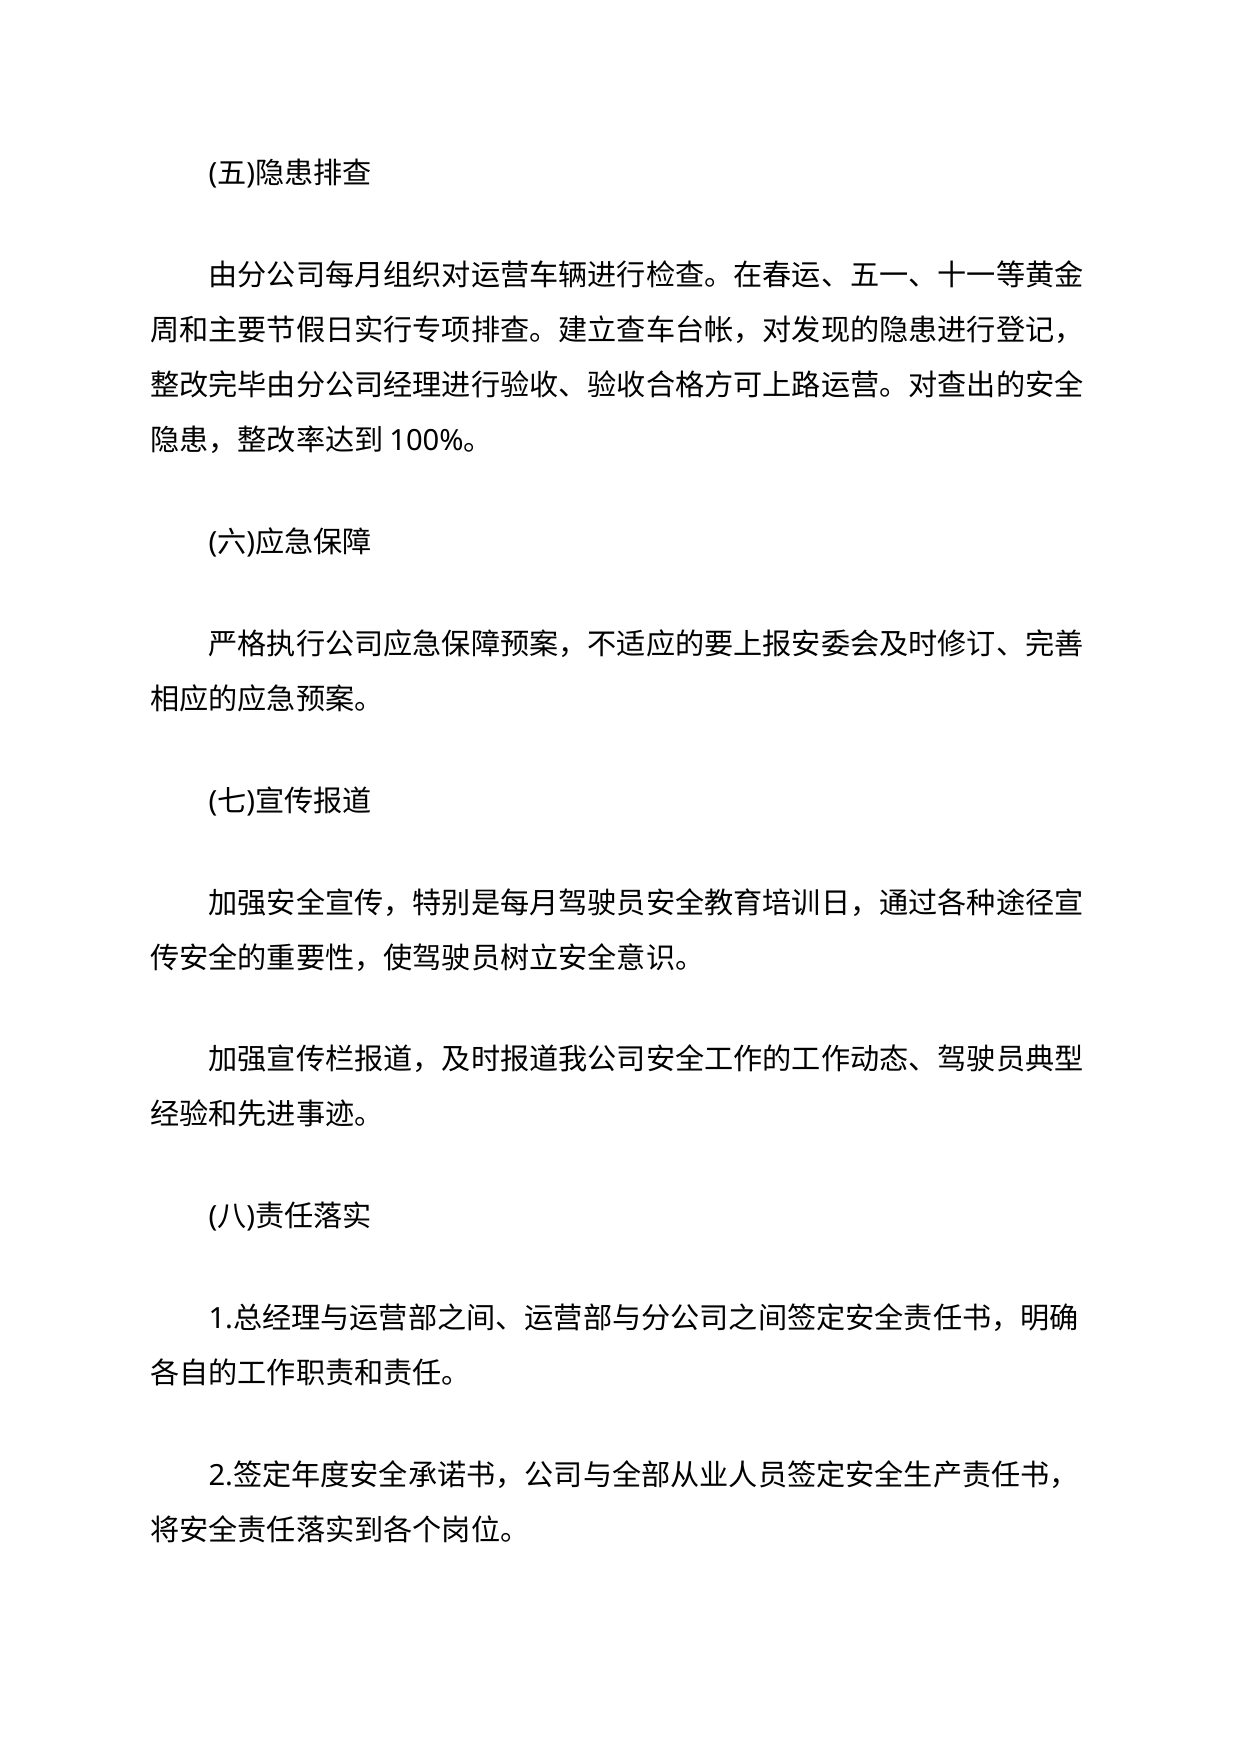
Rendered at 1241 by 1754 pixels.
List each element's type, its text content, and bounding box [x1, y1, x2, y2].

text 加强宣传栏报道，及时报道我公司安全工作的工作动态、驾驶员典型经验和先进事迹。 [150, 1036, 1090, 1133]
text (七)宣传报道 [150, 777, 1090, 820]
text (五)隐患排查 [150, 150, 1090, 192]
text 加强安全宣传，特别是每月驾驶员安全教育培训日，通过各种途径宣传安全的重要性，使驾驶员树立安全意识。 [150, 879, 1090, 976]
text 2.签定年度安全承诺书，公司与全部从业人员签定安全生产责任书，将安全责任落实到各个岗位。 [150, 1451, 1090, 1549]
text 1.总经理与运营部之间、运营部与分公司之间签定安全责任书，明确各自的工作职责和责任。 [150, 1294, 1090, 1392]
text (八)责任落实 [150, 1193, 1090, 1235]
text 由分公司每月组织对运营车辆进行检查。在春运、五一、十一等黄金周和主要节假日实行专项排查。建立查车台帐，对发现的隐患进行登记，整改完毕由分公司经理进行验收、验收合格方可上路运营。对查出的安全隐患，整改率达到100%。 [150, 252, 1090, 459]
text (六)应急保障 [150, 519, 1090, 561]
text 严格执行公司应急保障预案，不适应的要上报安委会及时修订、完善相应的应急预案。 [150, 621, 1090, 718]
